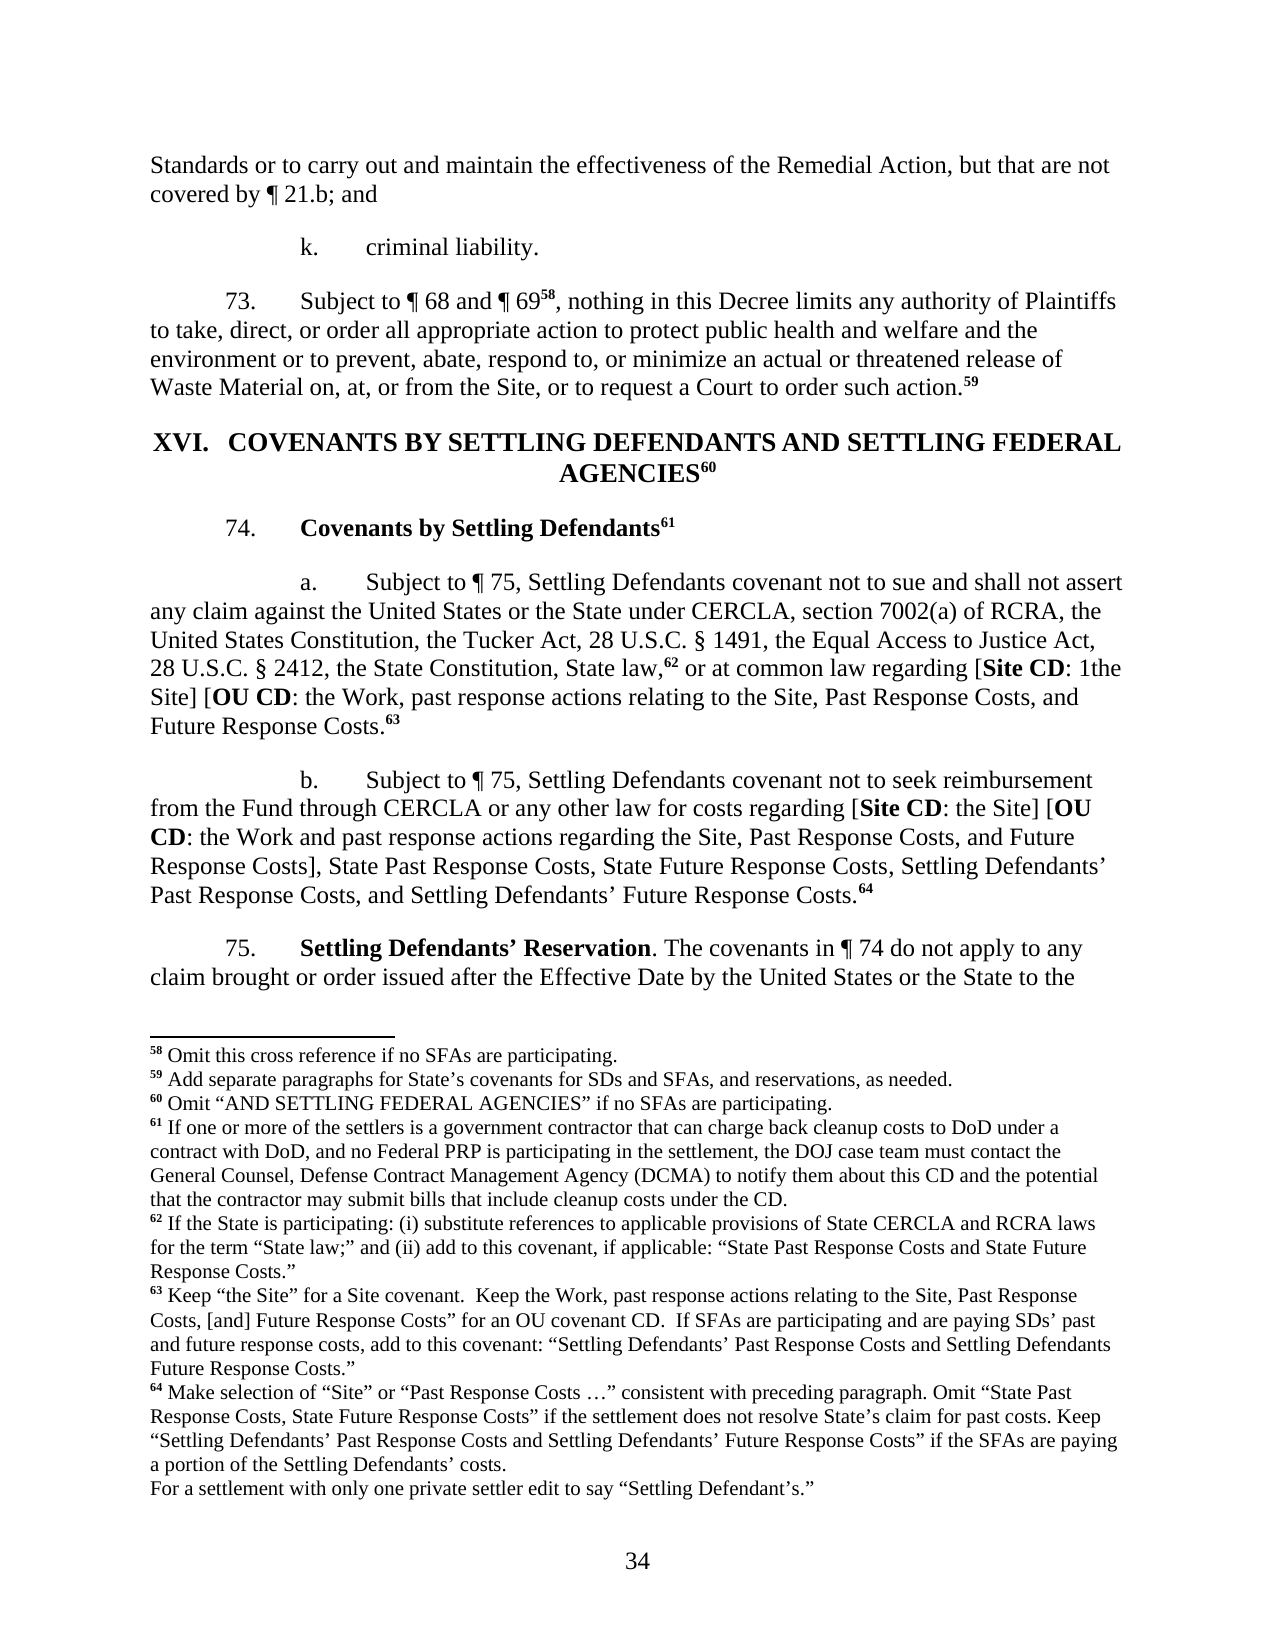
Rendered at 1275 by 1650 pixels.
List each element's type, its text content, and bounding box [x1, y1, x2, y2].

text Subject to ¶ 68 and ¶ 69, nothing in this Decree limits any authority of Plaintiffs to take, direct, or order all appropriate action to protect public health and welfare and the environment or to prevent, abate, respond to, or minimize an actual or threatened release of Waste Material on, at, or from the Site, or to request a Court to order such action. [150, 286, 1125, 401]
text Covenants by Settling Defendants [150, 513, 1125, 542]
text Settling Defendants’ Reservation. The covenants in ¶ 74 do not apply to any claim brought or order issued after the Effective Date by the United States or the State to the extent such claim or order is within the scope of a reservation under ¶ 71, and ¶¶ 72.a through 72.j. [150, 933, 1125, 991]
text criminal liability. [150, 232, 1125, 261]
subtitle COVENANTS BY SETTLING DEFENDANTS AND SETTLING FEDERAL AGENCIES [150, 426, 1125, 488]
text Subject to ¶ 75, Settling Defendants covenant not to seek reimbursement from the Fund through CERCLA or any other law for costs regarding [Site CD: the Site] [OU CD: the Work and past response actions regarding the Site, Past Response Costs, and Future Response Costs], State Past Response Costs, State Future Response Costs, Settling Defendants’ Past Response Costs, and Settling Defendants’ Future Response Costs. [150, 765, 1125, 908]
text Subject to ¶ 75, Settling Defendants covenant not to sue and shall not assert any claim against the United States or the State under CERCLA, section 7002(a) of RCRA, the United States Constitution, the Tucker Act, 28 U.S.C. § 1491, the Equal Access to Justice Act, 28 U.S.C. § 2412, the State Constitution, State law, or at common law regarding [Site CD: the Site] [OU CD: the Work, past response actions relating to the Site, Past Response Costs, and Future Response Costs. [150, 567, 1125, 740]
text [150, 150, 1125, 207]
